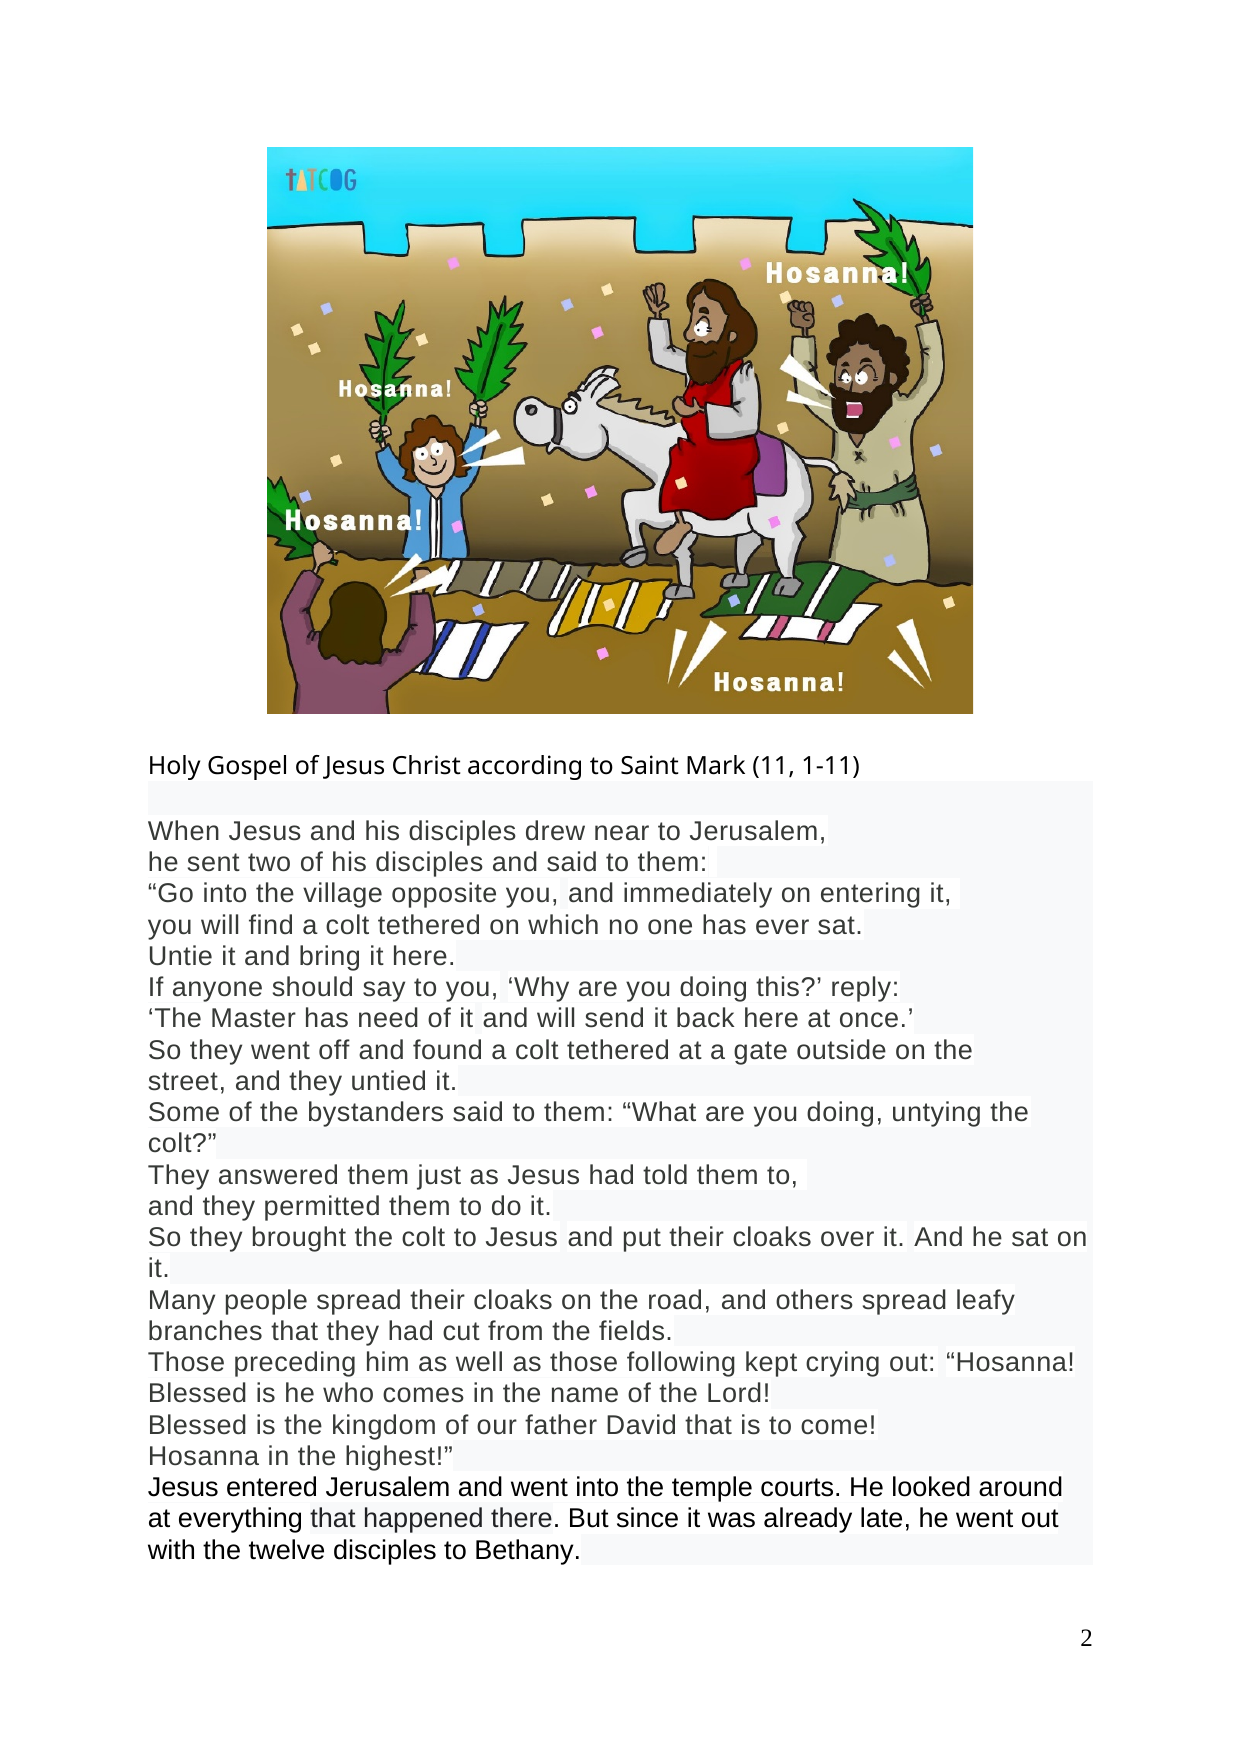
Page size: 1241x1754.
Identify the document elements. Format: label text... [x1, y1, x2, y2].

text When Jesus and his disciples drew near to Jerusalem, he sent two of his disciples and said to them: “Go into the village opposite you, and immediately on entering it, you will find a colt tethered on which no one has ever sat. Untie it and bring it here. If anyone should say to you, ‘Why are you doing this?’ reply: ‘The Master has need of it and will send it back here at once.’ So they went off and found a colt tethered at a gate outside on the street, and they untied it. Some of the bystanders said to them: “What are you doing, untying the colt?” They answered them just as Jesus had told them to, and they permitted them to do it. So they brought the colt to Jesus and put their cloaks over it. And he sat on it. Many people spread their cloaks on the road, and others spread leafy branches that they had cut from the fields. Those preceding him as well as those following kept crying out: “Hosanna! Blessed is he who comes in the name of the Lord! Blessed is the kingdom of our father David that is to come! Hosanna in the highest!” [148, 815, 1093, 1471]
picture [267, 147, 974, 714]
text Holy Gospel of Jesus Christ according to Saint Mark (11, 1-11) [148, 747, 1093, 781]
text Jesus entered Jerusalem and went into the temple courts. He looked around at everything that happened there. But since it was already late, he went out with the twelve disciples to Bethany. [148, 1471, 1093, 1565]
